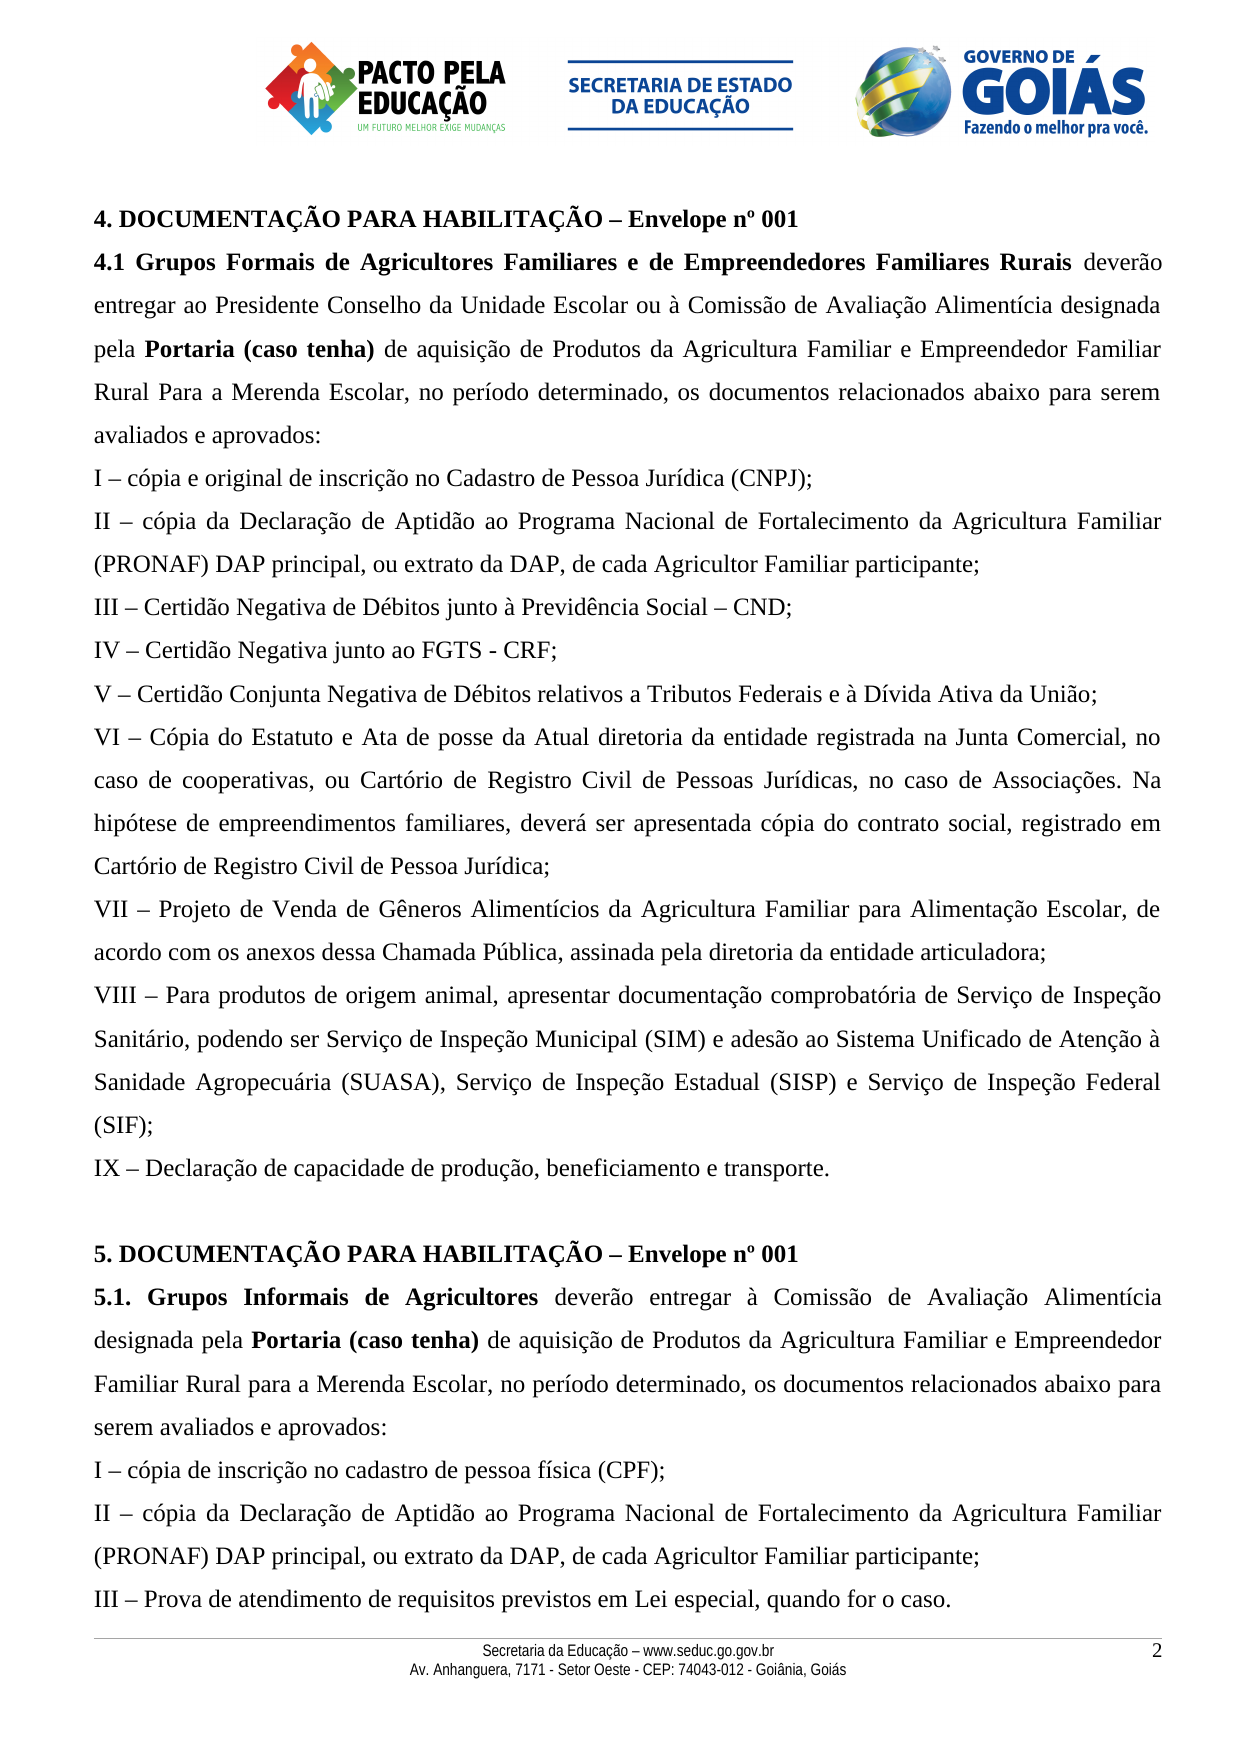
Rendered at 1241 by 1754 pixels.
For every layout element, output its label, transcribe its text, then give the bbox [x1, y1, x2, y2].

text IX – Declaração de capacidade de produção, beneficiamento e transporte. [94, 1153, 1162, 1182]
text VIII – Para produtos de origem animal, apresentar documentação comprobatória de Serviço de Inspeção Sanitário, podendo ser Serviço de Inspeção Municipal (SIM) e adesão ao Sistema Unificado de Atenção à Sanidade Agropecuária (SUASA), Serviço de Inspeção Estadual (SISP) e Serviço de Inspeção Federal (SIF); [94, 981, 1162, 1139]
text 4. DOCUMENTAÇÃO PARA HABILITAÇÃO – Envelope nº 001 [94, 204, 1162, 233]
text II – cópia da Declaração de Aptidão ao Programa Nacional de Fortalecimento da Agricultura Familiar (PRONAF) DAP principal, ou extrato da DAP, de cada Agricultor Familiar participante; [94, 1498, 1162, 1570]
text IV – Certidão Negativa junto ao FGTS - CRF; [94, 636, 1162, 664]
text V – Certidão Conjunta Negativa de Débitos relativos a Tributos Federais e à Dívida Ativa da União; [94, 679, 1162, 707]
picture [256, 37, 1155, 146]
text 5. DOCUMENTAÇÃO PARA HABILITAÇÃO – Envelope nº 001 [94, 1239, 1162, 1268]
text 5.1. Grupos Informais de Agricultores deverão entregar à Comissão de Avaliação Alimentícia designada pela Portaria (caso tenha) de aquisição de Produtos da Agricultura Familiar e Empreendedor Familiar Rural para a Merenda Escolar, no período determinado, os documentos relacionados abaixo para serem avaliados e aprovados: [94, 1282, 1162, 1441]
text 4.1 Grupos Formais de Agricultores Familiares e de Empreendedores Familiares Rurais deverão entregar ao Presidente Conselho da Unidade Escolar ou à Comissão de Avaliação Alimentícia designada pela Portaria (caso tenha) de aquisição de Produtos da Agricultura Familiar e Empreendedor Familiar Rural Para a Merenda Escolar, no período determinado, os documentos relacionados abaixo para serem avaliados e aprovados: [94, 247, 1162, 449]
text III – Certidão Negativa de Débitos junto à Previdência Social – CND; [94, 592, 1162, 621]
text VI – Cópia do Estatuto e Ata de posse da Atual diretoria da entidade registrada na Junta Comercial, no caso de cooperativas, ou Cartório de Registro Civil de Pessoas Jurídicas, no caso de Associações. Na hipótese de empreendimentos familiares, deverá ser apresentada cópia do contrato social, registrado em Cartório de Registro Civil de Pessoa Jurídica; [94, 722, 1162, 880]
text III – Prova de atendimento de requisitos previstos em Lei especial, quando for o caso. [94, 1584, 1162, 1613]
text VII – Projeto de Venda de Gêneros Alimentícios da Agricultura Familiar para Alimentação Escolar, de acordo com os anexos dessa Chamada Pública, assinada pela diretoria da entidade articuladora; [94, 894, 1162, 966]
text II – cópia da Declaração de Aptidão ao Programa Nacional de Fortalecimento da Agricultura Familiar (PRONAF) DAP principal, ou extrato da DAP, de cada Agricultor Familiar participante; [94, 506, 1162, 578]
text I – cópia de inscrição no cadastro de pessoa física (CPF); [94, 1455, 1162, 1484]
text I – cópia e original de inscrição no Cadastro de Pessoa Jurídica (CNPJ); [94, 463, 1162, 492]
